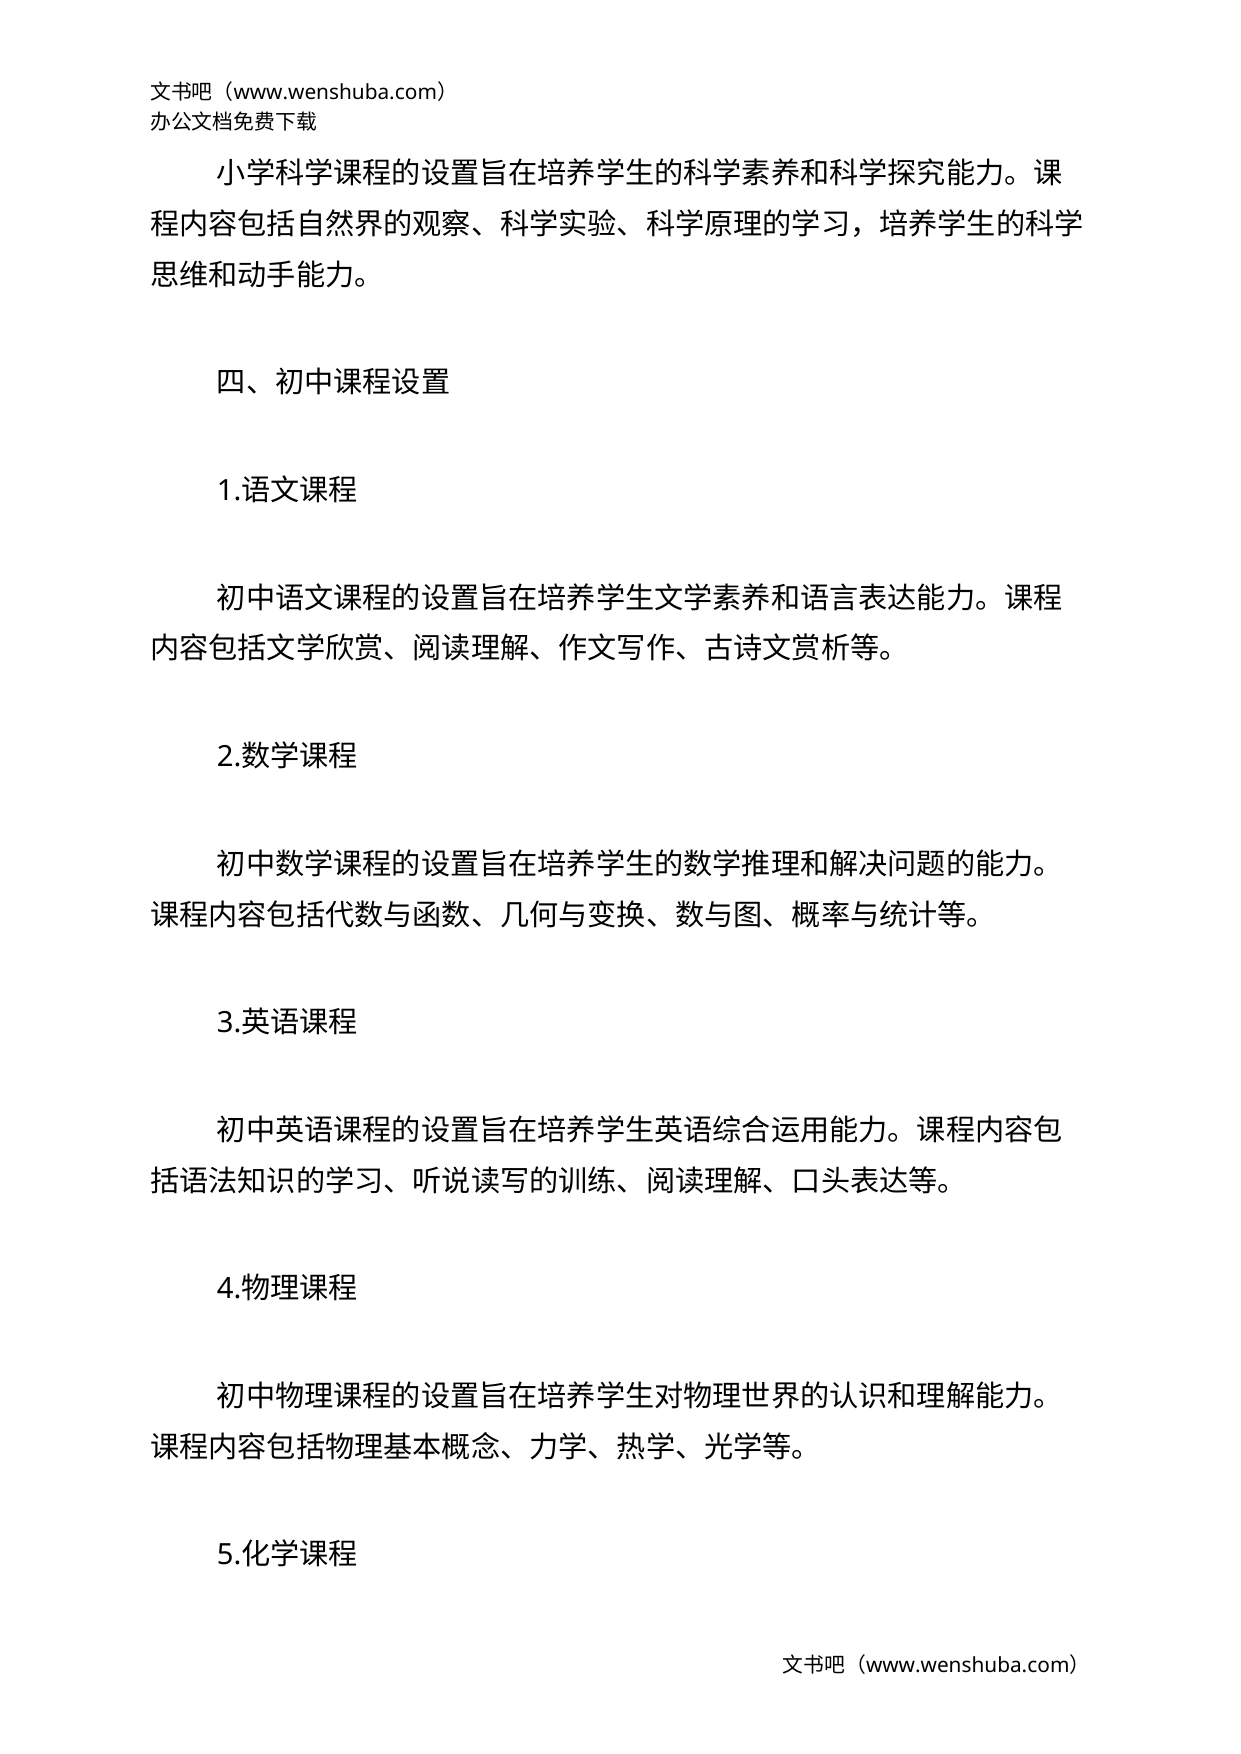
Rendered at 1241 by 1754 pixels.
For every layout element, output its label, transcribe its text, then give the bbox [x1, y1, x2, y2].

text 初中英语课程的设置旨在培养学生英语综合运用能力。课程内容包括语法知识的学习、听说读写的训练、阅读理解、口头表达等。 [150, 1106, 1090, 1199]
text 5.化学课程 [150, 1531, 1090, 1573]
text 2.数学课程 [150, 733, 1090, 775]
text 4.物理课程 [150, 1265, 1090, 1307]
text 初中数学课程的设置旨在培养学生的数学推理和解决问题的能力。课程内容包括代数与函数、几何与变换、数与图、概率与统计等。 [150, 840, 1090, 933]
text 四、初中课程设置 [150, 359, 1090, 401]
text 3.英语课程 [150, 999, 1090, 1041]
text 1.语文课程 [150, 467, 1090, 509]
text 初中语文课程的设置旨在培养学生文学素养和语言表达能力。课程内容包括文学欣赏、阅读理解、作文写作、古诗文赏析等。 [150, 574, 1090, 667]
text 小学科学课程的设置旨在培养学生的科学素养和科学探究能力。课程内容包括自然界的观察、科学实验、科学原理的学习，培养学生的科学思维和动手能力。 [150, 150, 1090, 294]
text 初中物理课程的设置旨在培养学生对物理世界的认识和理解能力。课程内容包括物理基本概念、力学、热学、光学等。 [150, 1372, 1090, 1466]
